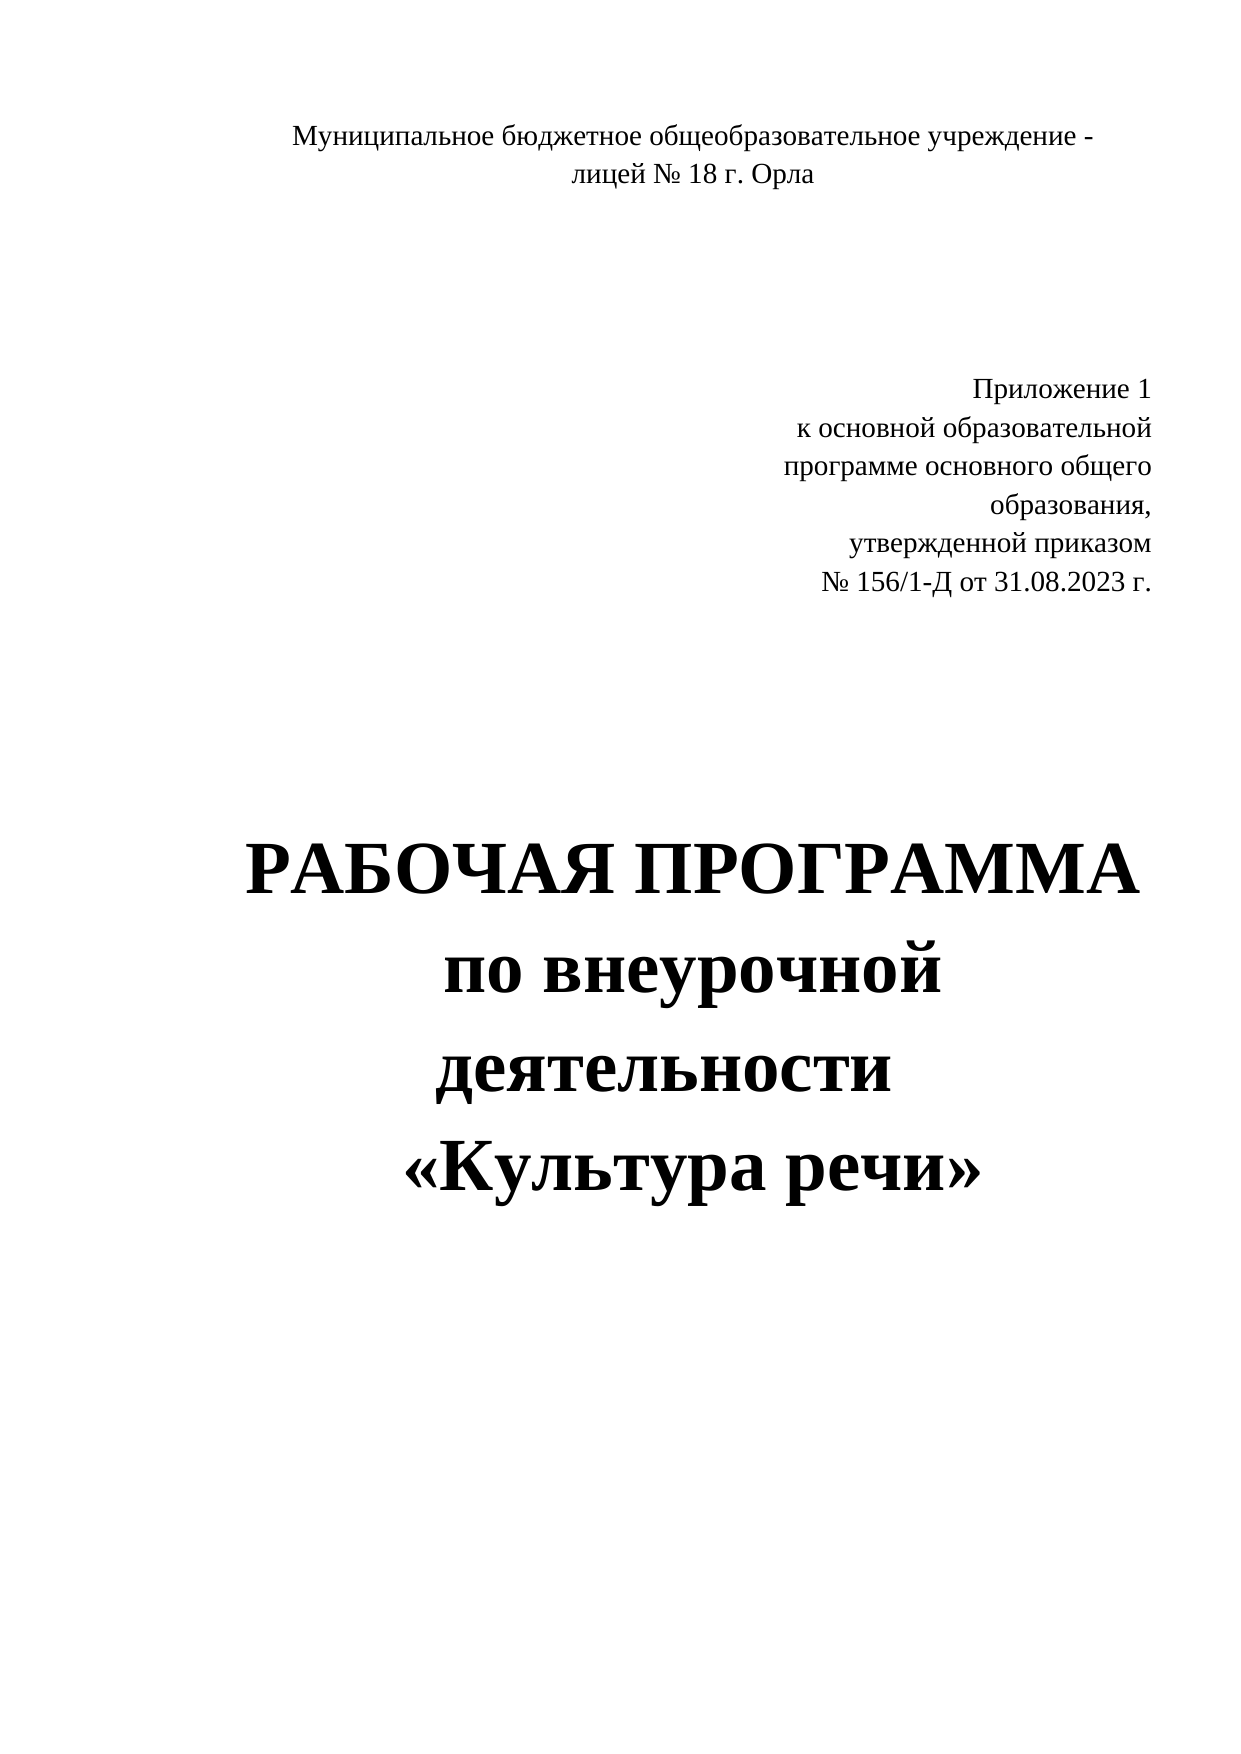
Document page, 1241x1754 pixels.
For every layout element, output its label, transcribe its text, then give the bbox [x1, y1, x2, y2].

text образования, [177, 487, 1152, 520]
text № 156/1-Д от 31.08.2023 г. [177, 564, 1152, 597]
text Муниципальное бюджетное общеобразовательное учреждение - [177, 118, 1152, 152]
text по внеурочной деятельности [177, 922, 1152, 1108]
text утвержденной приказом [177, 525, 1152, 559]
text Приложение 1 [177, 371, 1152, 405]
text к основной образовательной [177, 410, 1152, 443]
text лицей № 18 г. Орла [177, 157, 1152, 190]
text РАБОЧАЯ ПРОГРАММА [177, 823, 1152, 909]
text «Культура речи» [177, 1121, 1152, 1207]
text программе основного общего [177, 448, 1152, 482]
